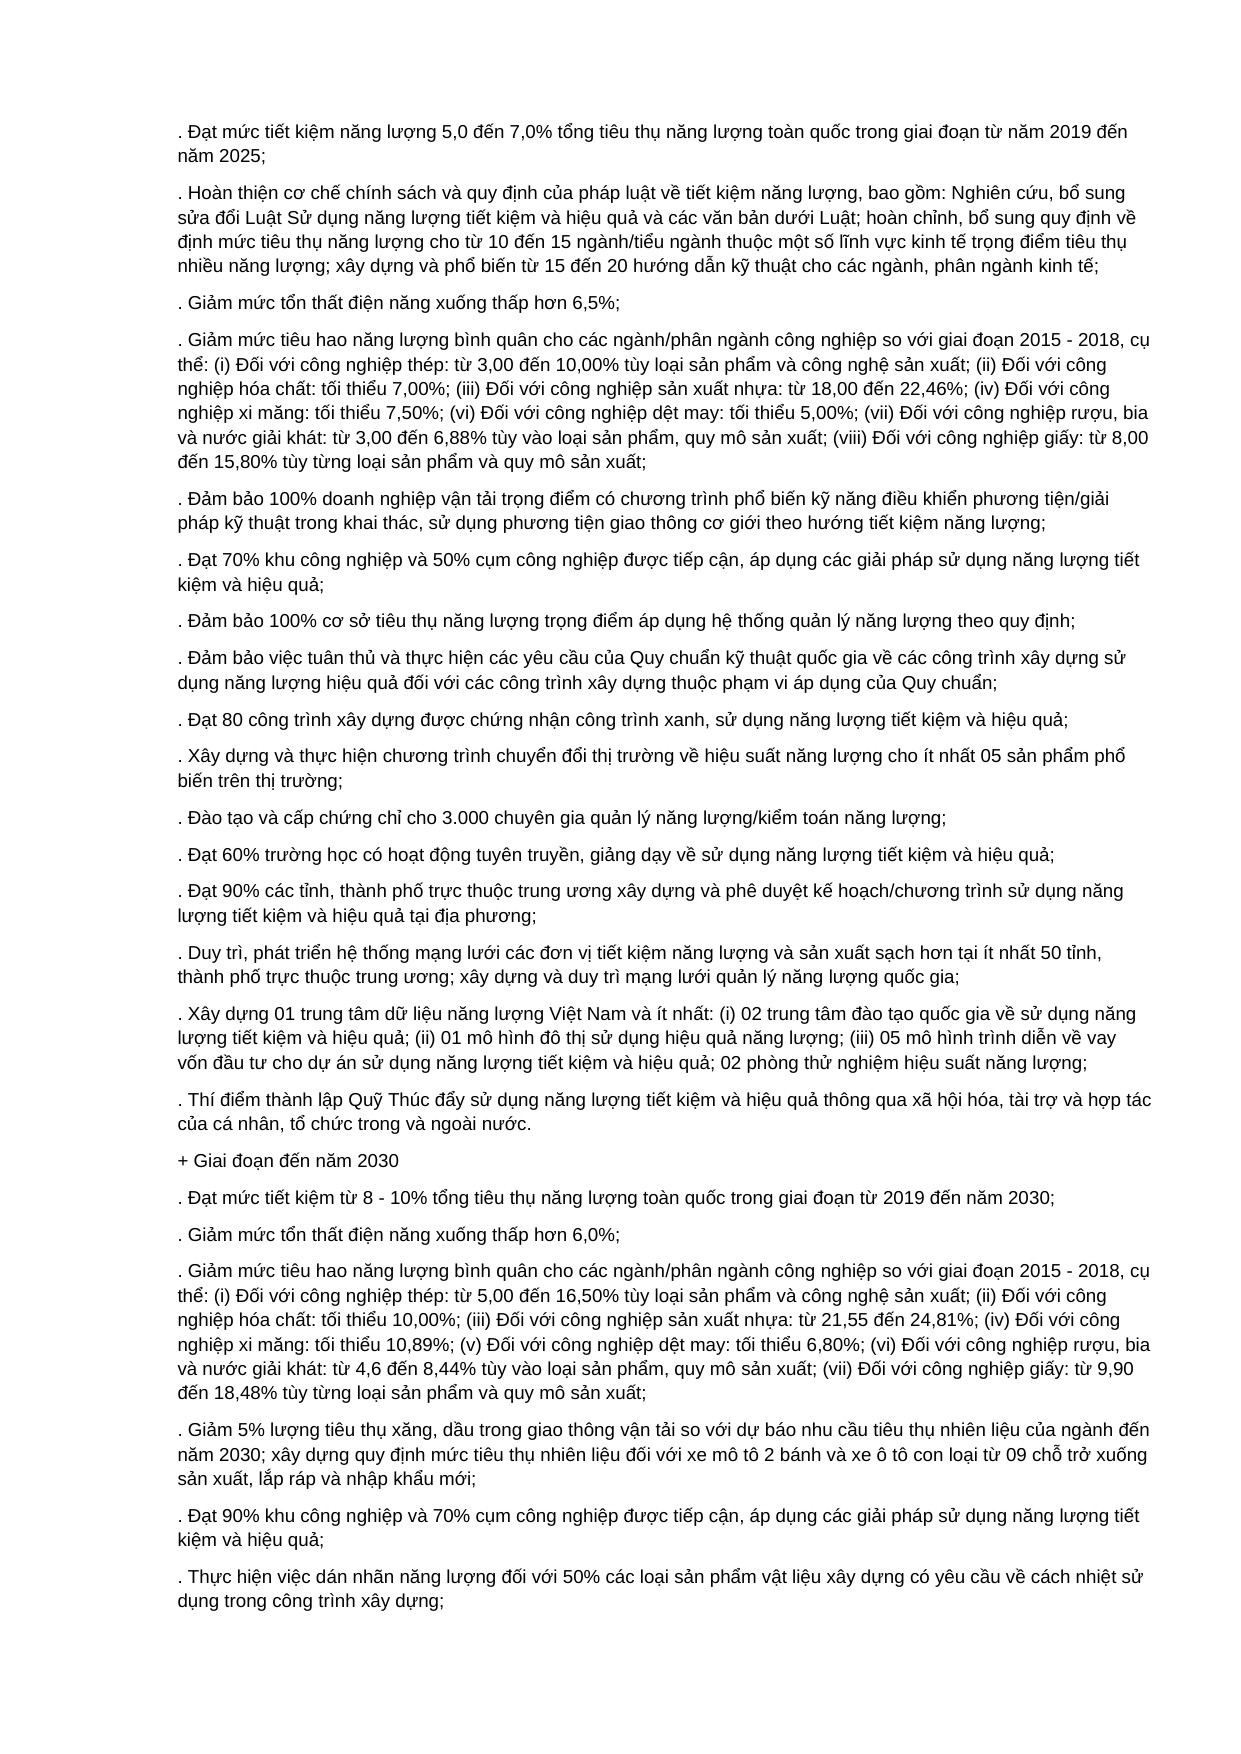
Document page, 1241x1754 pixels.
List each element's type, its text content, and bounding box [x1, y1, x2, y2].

text . Đạt mức tiết kiệm từ 8 - 10% tổng tiêu thụ năng lượng toàn quốc trong giai đoạn từ 2019 đến năm 2030; [177, 1184, 1152, 1208]
text . Giảm mức tiêu hao năng lượng bình quân cho các ngành/phân ngành công nghiệp so với giai đoạn 2015 - 2018, cụ thể: (i) Đối với công nghiệp thép: từ 5,00 đến 16,50% tùy loại sản phẩm và công nghệ sản xuất; (ii) Đối với công nghiệp hóa chất: tối thiểu 10,00%; (iii) Đối với công nghiệp sản xuất nhựa: từ 21,55 đến 24,81%; (iv) Đối với công nghiệp xi măng: tối thiểu 10,89%; (v) Đối với công nghiệp dệt may: tối thiểu 6,80%; (vi) Đối với công nghiệp rượu, bia và nước giải khát: từ 4,6 đến 8,44% tùy vào loại sản phẩm, quy mô sản xuất; (vii) Đối với công nghiệp giấy: từ 9,90 đến 18,48% tùy từng loại sản phẩm và quy mô sản xuất; [177, 1257, 1152, 1404]
text . Đạt 80 công trình xây dựng được chứng nhận công trình xanh, sử dụng năng lượng tiết kiệm và hiệu quả; [177, 706, 1152, 730]
text . Đảm bảo 100% cơ sở tiêu thụ năng lượng trọng điểm áp dụng hệ thống quản lý năng lượng theo quy định; [177, 607, 1152, 632]
text + Giai đoạn đến năm 2030 [177, 1147, 1152, 1171]
text . Giảm mức tổn thất điện năng xuống thấp hơn 6,5%; [177, 289, 1152, 314]
text . Đạt 90% các tỉnh, thành phố trực thuộc trung ương xây dựng và phê duyệt kế hoạch/chương trình sử dụng năng lượng tiết kiệm và hiệu quả tại địa phương; [177, 877, 1152, 926]
text . Đào tạo và cấp chứng chỉ cho 3.000 chuyên gia quản lý năng lượng/kiểm toán năng lượng; [177, 804, 1152, 828]
text . Giảm mức tiêu hao năng lượng bình quân cho các ngành/phân ngành công nghiệp so với giai đoạn 2015 - 2018, cụ thể: (i) Đối với công nghiệp thép: từ 3,00 đến 10,00% tùy loại sản phẩm và công nghệ sản xuất; (ii) Đối với công nghiệp hóa chất: tối thiểu 7,00%; (iii) Đối với công nghiệp sản xuất nhựa: từ 18,00 đến 22,46%; (iv) Đối với công nghiệp xi măng: tối thiểu 7,50%; (vi) Đối với công nghiệp dệt may: tối thiểu 5,00%; (vii) Đối với công nghiệp rượu, bia và nước giải khát: từ 3,00 đến 6,88% tùy vào loại sản phẩm, quy mô sản xuất; (viii) Đối với công nghiệp giấy: từ 8,00 đến 15,80% tùy từng loại sản phẩm và quy mô sản xuất; [177, 326, 1152, 472]
text . Đạt 90% khu công nghiệp và 70% cụm công nghiệp được tiếp cận, áp dụng các giải pháp sử dụng năng lượng tiết kiệm và hiệu quả; [177, 1502, 1152, 1551]
text . Xây dựng 01 trung tâm dữ liệu năng lượng Việt Nam và ít nhất: (i) 02 trung tâm đào tạo quốc gia về sử dụng năng lượng tiết kiệm và hiệu quả; (ii) 01 mô hình đô thị sử dụng hiệu quả năng lượng; (iii) 05 mô hình trình diễn về vay vốn đầu tư cho dự án sử dụng năng lượng tiết kiệm và hiệu quả; 02 phòng thử nghiệm hiệu suất năng lượng; [177, 1000, 1152, 1073]
text . Duy trì, phát triển hệ thống mạng lưới các đơn vị tiết kiệm năng lượng và sản xuất sạch hơn tại ít nhất 50 tỉnh, thành phố trực thuộc trung ương; xây dựng và duy trì mạng lưới quản lý năng lượng quốc gia; [177, 939, 1152, 987]
text . Thí điểm thành lập Quỹ Thúc đẩy sử dụng năng lượng tiết kiệm và hiệu quả thông qua xã hội hóa, tài trợ và hợp tác của cá nhân, tổ chức trong và ngoài nước. [177, 1086, 1152, 1134]
text . Giảm 5% lượng tiêu thụ xăng, dầu trong giao thông vận tải so với dự báo nhu cầu tiêu thụ nhiên liệu của ngành đến năm 2030; xây dựng quy định mức tiêu thụ nhiên liệu đối với xe mô tô 2 bánh và xe ô tô con loại từ 09 chỗ trở xuống sản xuất, lắp ráp và nhập khẩu mới; [177, 1416, 1152, 1489]
text . Đạt 60% trường học có hoạt động tuyên truyền, giảng dạy về sử dụng năng lượng tiết kiệm và hiệu quả; [177, 841, 1152, 865]
text . Đảm bảo việc tuân thủ và thực hiện các yêu cầu của Quy chuẩn kỹ thuật quốc gia về các công trình xây dựng sử dụng năng lượng hiệu quả đối với các công trình xây dựng thuộc phạm vi áp dụng của Quy chuẩn; [177, 644, 1152, 693]
text . Thực hiện việc dán nhãn năng lượng đối với 50% các loại sản phẩm vật liệu xây dựng có yêu cầu về cách nhiệt sử dụng trong công trình xây dựng; [177, 1563, 1152, 1612]
text . Đạt 70% khu công nghiệp và 50% cụm công nghiệp được tiếp cận, áp dụng các giải pháp sử dụng năng lượng tiết kiệm và hiệu quả; [177, 546, 1152, 595]
text . Đạt mức tiết kiệm năng lượng 5,0 đến 7,0% tổng tiêu thụ năng lượng toàn quốc trong giai đoạn từ năm 2019 đến năm 2025; [177, 118, 1152, 167]
text . Đảm bảo 100% doanh nghiệp vận tải trọng điểm có chương trình phổ biến kỹ năng điều khiển phương tiện/giải pháp kỹ thuật trong khai thác, sử dụng phương tiện giao thông cơ giới theo hướng tiết kiệm năng lượng; [177, 485, 1152, 534]
text . Giảm mức tổn thất điện năng xuống thấp hơn 6,0%; [177, 1221, 1152, 1245]
text . Xây dựng và thực hiện chương trình chuyển đổi thị trường về hiệu suất năng lượng cho ít nhất 05 sản phẩm phổ biến trên thị trường; [177, 742, 1152, 791]
text . Hoàn thiện cơ chế chính sách và quy định của pháp luật về tiết kiệm năng lượng, bao gồm: Nghiên cứu, bổ sung sửa đổi Luật Sử dụng năng lượng tiết kiệm và hiệu quả và các văn bản dưới Luật; hoàn chỉnh, bổ sung quy định về định mức tiêu thụ năng lượng cho từ 10 đến 15 ngành/tiểu ngành thuộc một số lĩnh vực kinh tế trọng điểm tiêu thụ nhiều năng lượng; xây dựng và phổ biến từ 15 đến 20 hướng dẫn kỹ thuật cho các ngành, phân ngành kinh tế; [177, 179, 1152, 277]
